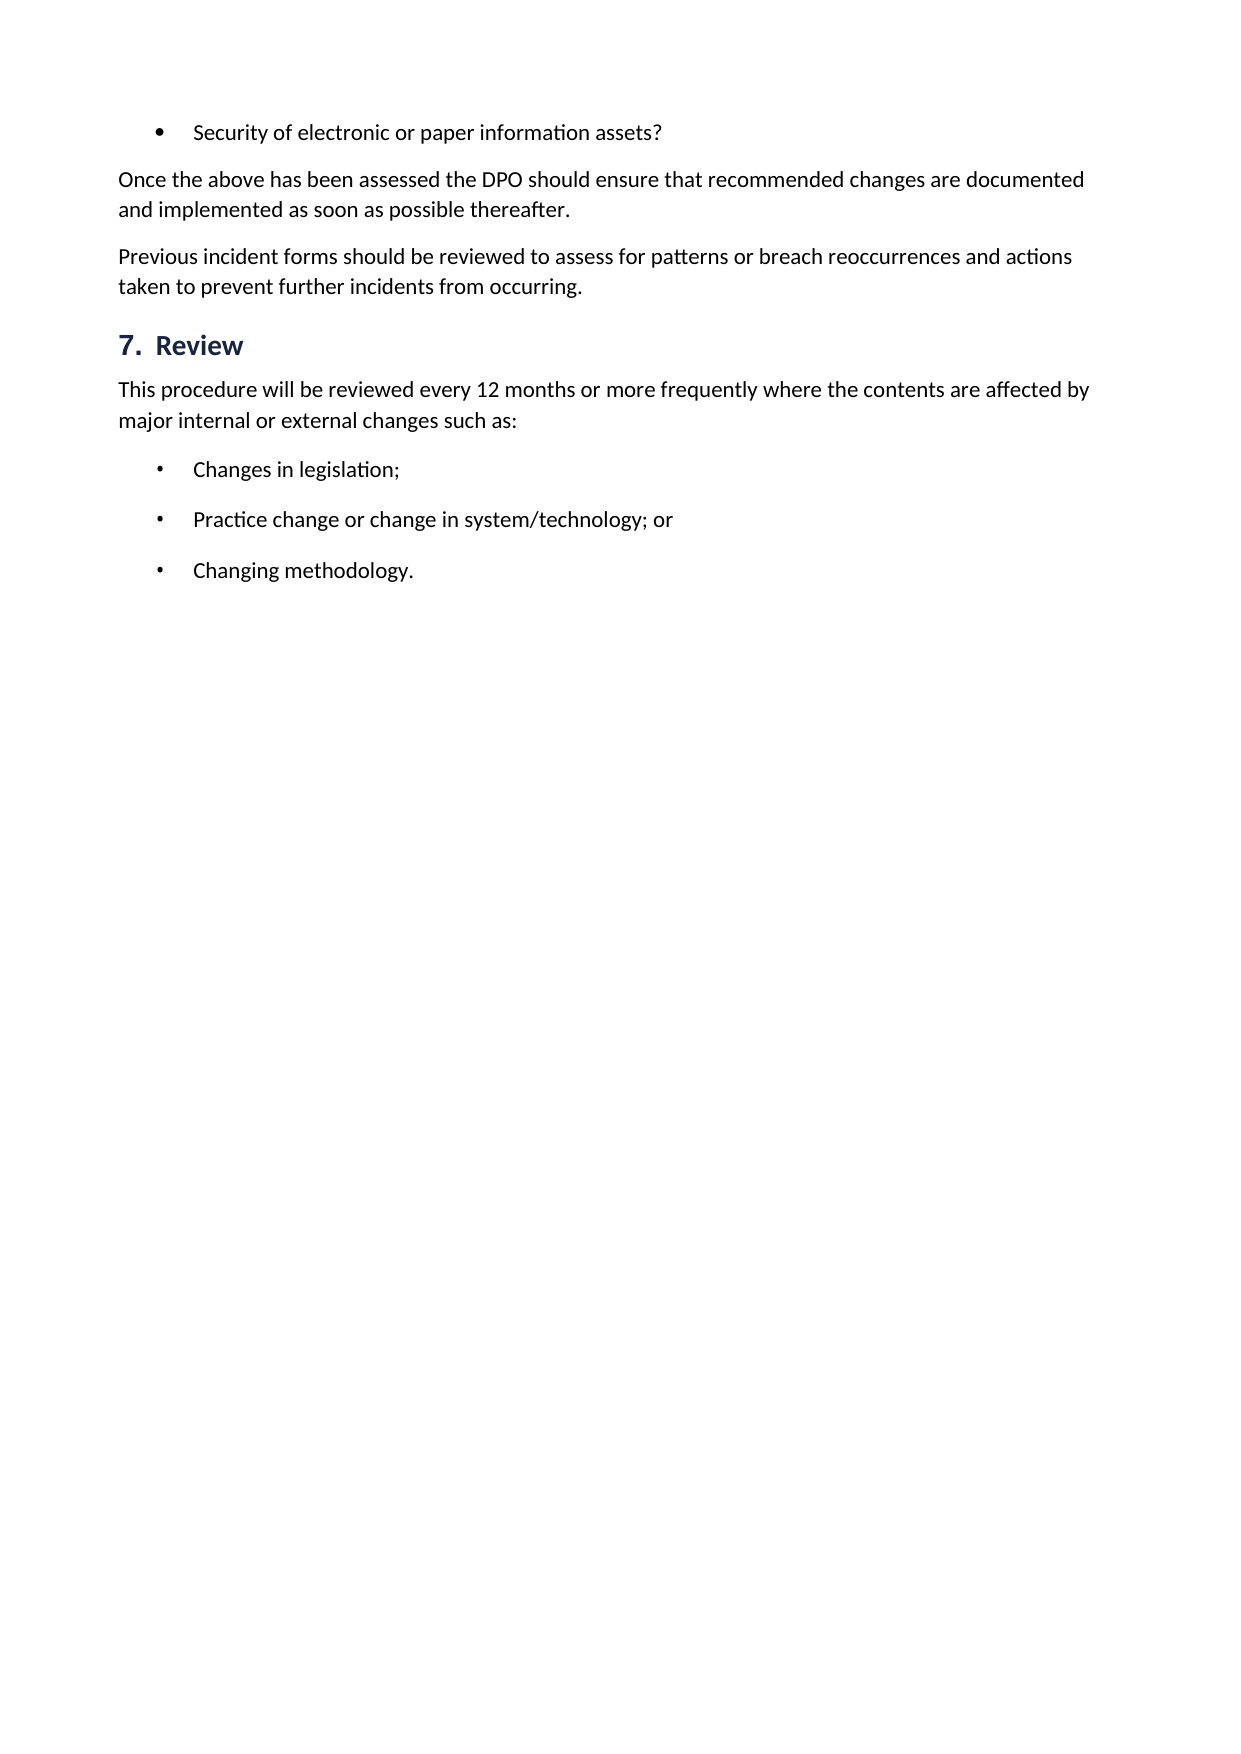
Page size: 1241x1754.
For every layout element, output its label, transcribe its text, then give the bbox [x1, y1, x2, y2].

text Previous incident forms should be reviewed to assess for patterns or breach reoccurrences and actions taken to prevent further incidents from occurring. [118, 242, 1122, 300]
list Practice change or change in system/technology; or [156, 503, 1122, 534]
list Changing methodology. [156, 553, 1122, 585]
list Changes in legislation; [156, 453, 1122, 484]
text This procedure will be reviewed every 12 months or more frequently where the contents are affected by major internal or external changes such as: [118, 376, 1122, 434]
text Once the above has been assessed the DPO should ensure that recommended changes are documented and implemented as soon as possible thereafter. [118, 165, 1122, 223]
list Security of electronic or paper information assets? [156, 118, 1122, 146]
subtitle Review [118, 327, 1122, 363]
